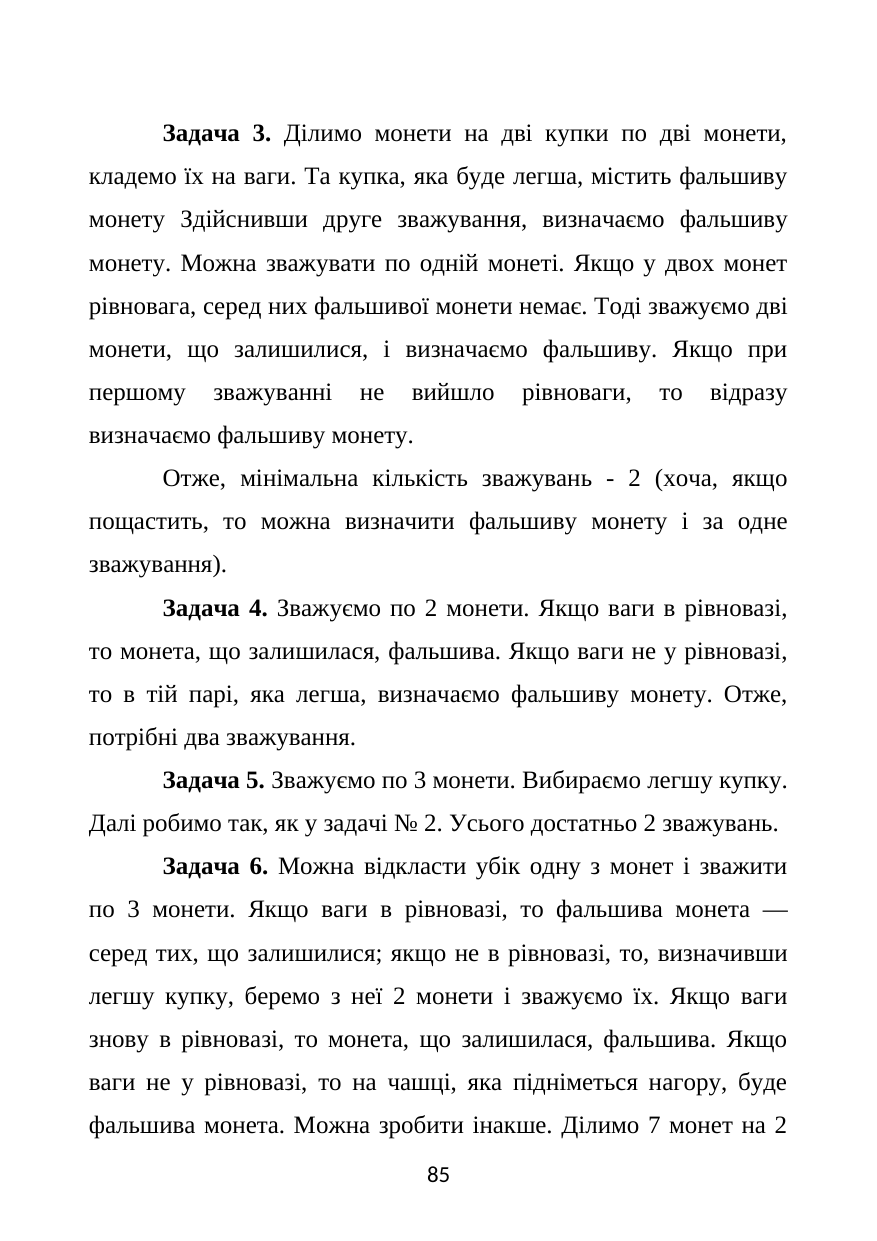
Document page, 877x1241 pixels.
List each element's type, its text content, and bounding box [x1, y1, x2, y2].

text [89, 851, 788, 1139]
text Задача 4. Зважуємо по 2 монети. Якщо ваги в рівновазі, то монета, що залишилася, фальшива. Якщо ваги не у рівновазі, то в тій парі, яка легша, визначаємо фальшиву монету. Отже, потрібні два зважування. [89, 593, 788, 751]
text Задача 5. Зважуємо по 3 монети. Вибираємо легшу купку. Далі робимо так, як у задачі № 2. Усього достатньо 2 зважувань. [89, 765, 788, 837]
text Задача 3. Ділимо монети на дві купки по дві монети, кладемо їх на ваги. Та купка, яка буде легша, містить фальшиву монету Здійснивши друге зважування, визначаємо фальшиву монету. Можна зважувати по одній монеті. Якщо у двох монет рівновага, серед них фальшивої монети немає. Тоді зважуємо дві монети, що залишилися, і визначаємо фальшиву. Якщо при першому зважуванні не вийшло рівноваги, то відразу визначаємо фальшиву монету. [89, 118, 788, 449]
text Отже, мінімальна кількість зважувань - 2 (хоча, якщо пощастить, то можна визначити фальшиву монету і за одне зважування). [89, 463, 788, 578]
